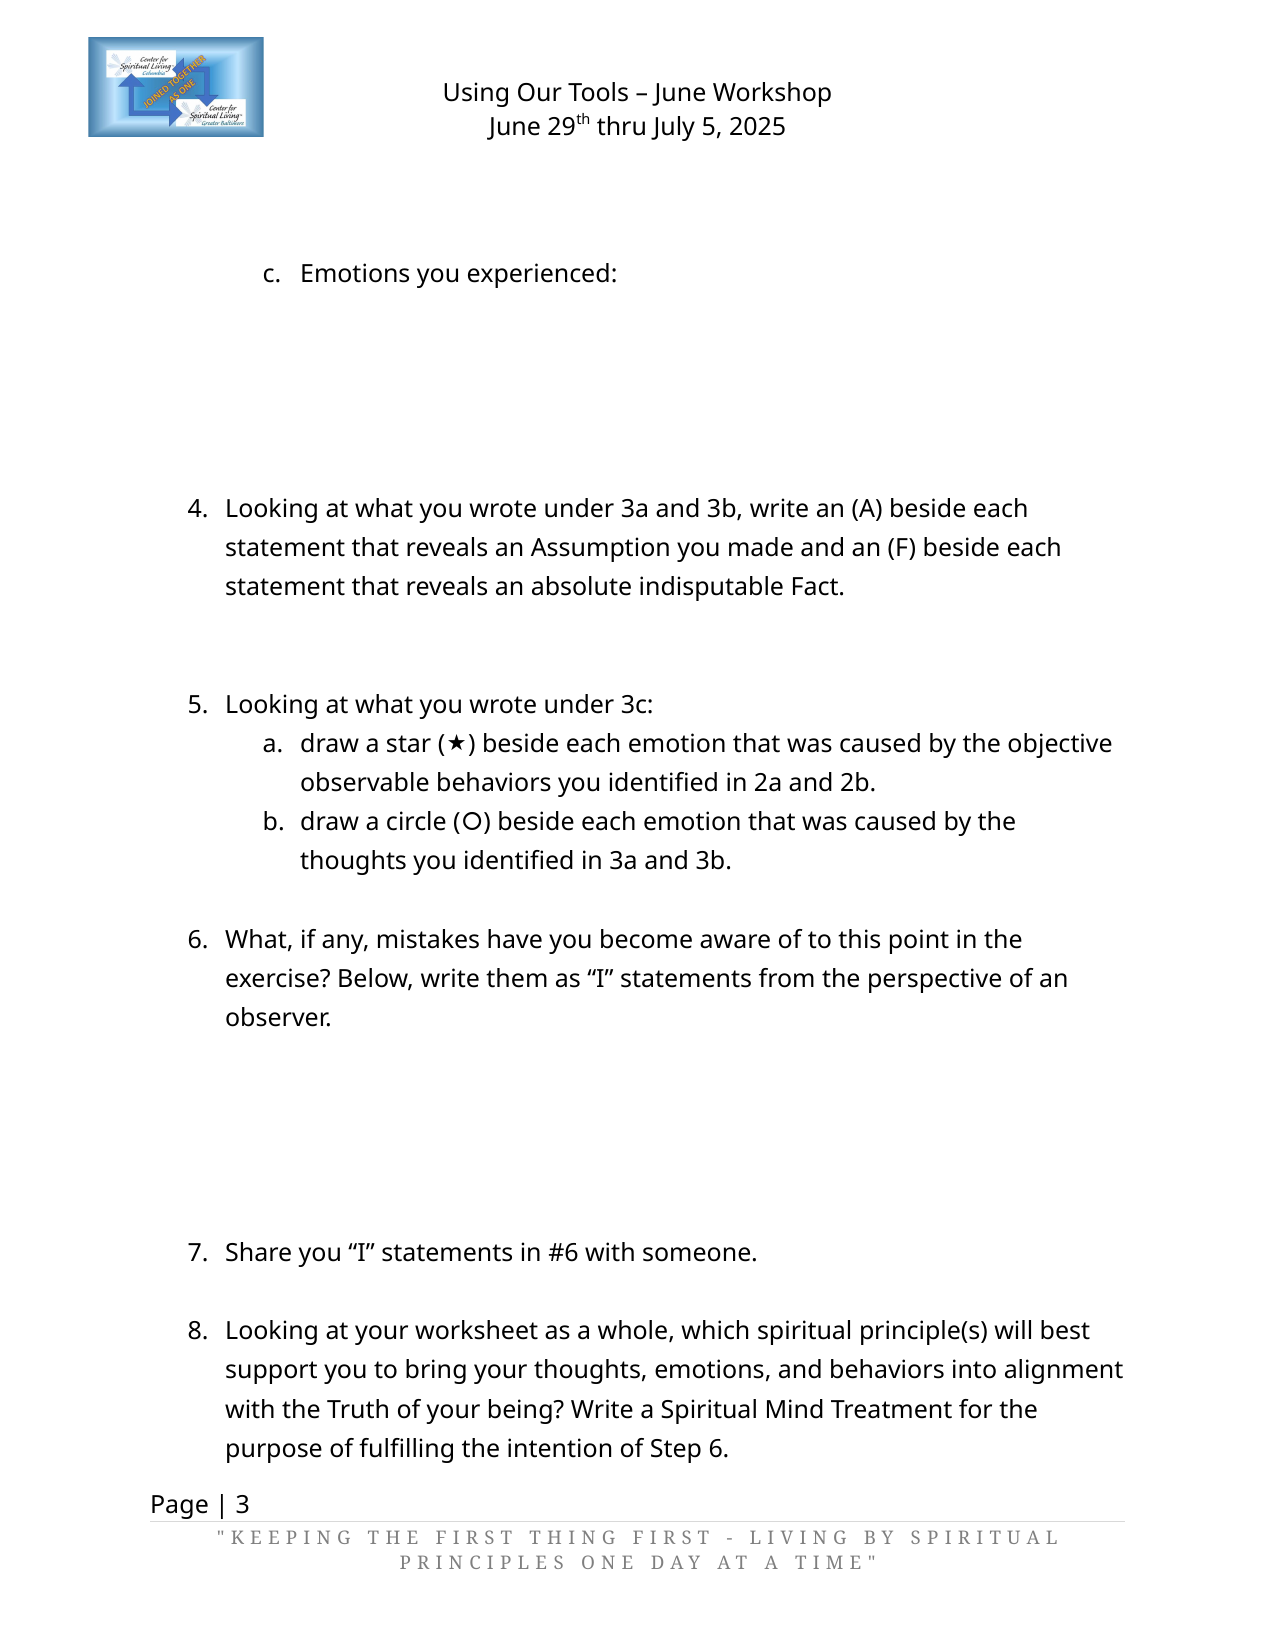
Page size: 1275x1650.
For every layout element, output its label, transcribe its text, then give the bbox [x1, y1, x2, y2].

list What, if any, mistakes have you become aware of to this point in the exercise? Below, write them as “I” statements from the perspective of an observer. [187, 921, 1125, 1034]
picture [88, 37, 264, 137]
list Looking at what you wrote under 3a and 3b, write an (A) beside each statement that reveals an Assumption you made and an (F) beside each statement that reveals an absolute indisputable Fact. [187, 491, 1125, 603]
list Share you “I” statements in #6 with someone. [187, 1235, 1125, 1269]
list Emotions you experienced: [262, 256, 1125, 289]
list Looking at your worksheet as a whole, which spiritual principle(s) will best support you to bring your thoughts, emotions, and behaviors into alignment with the Truth of your being? Write a Spiritual Mind Treatment for the purpose of fulfilling the intention of Step 6. [187, 1313, 1125, 1464]
list draw a circle () beside each emotion that was caused by the thoughts you identified in 3a and 3b. [262, 804, 1125, 877]
list draw a star () beside each emotion that was caused by the objective observable behaviors you identified in 2a and 2b. [262, 726, 1125, 799]
list Looking at what you wrote under 3c: [187, 686, 1125, 720]
